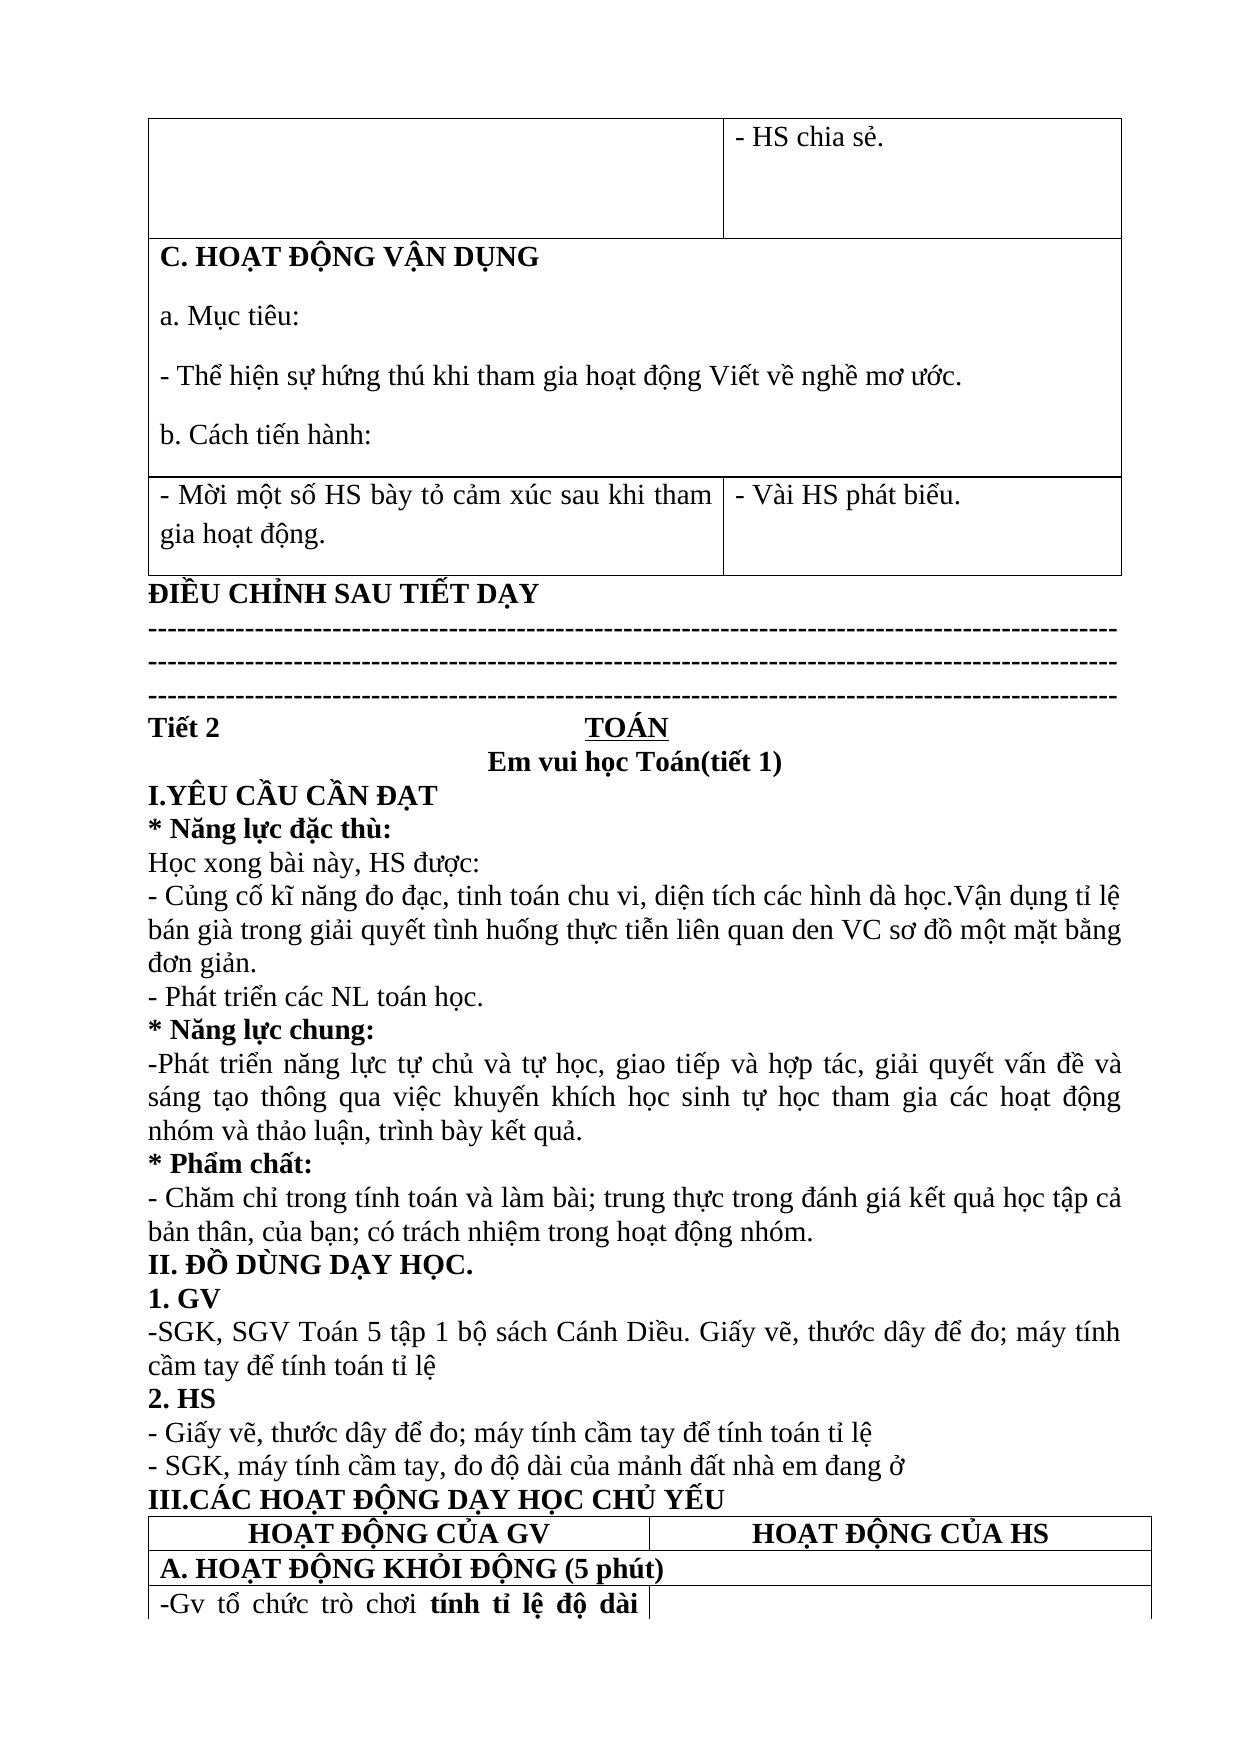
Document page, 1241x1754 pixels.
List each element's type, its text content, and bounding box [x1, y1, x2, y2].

text * Năng lực đặc thù: [148, 811, 1122, 845]
text - Củng cố kĩ năng đo đạc, tinh toán chu vi, diện tích các hình dà học.Vận dụng tỉ lệ bán già trong giải quyết tình huống thực tiễn liên quan den VC sơ đồ một mặt bằng đơn giản. [148, 878, 1122, 979]
text Học xong bài này, HS được: [148, 845, 1122, 878]
table_header HOẠT ĐỘNG CỦA HS [650, 1517, 1151, 1550]
table_cell A. HOẠT ĐỘNG KHỎI ĐỘNG (5 phút) [149, 1551, 1151, 1585]
table_header HOẠT ĐỘNG CỦA GV [149, 1517, 649, 1550]
text III.CÁC HOẠT ĐỘNG DẠY HỌC CHỦ YẾU [148, 1482, 1122, 1516]
text 1. GV [148, 1281, 1122, 1314]
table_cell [650, 1586, 1151, 1619]
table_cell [149, 1586, 649, 1619]
table_cell - Mời một số HS bày tỏ cảm xúc sau khi tham gia hoạt động. [149, 478, 723, 575]
text - Chăm chỉ trong tính toán và làm bài; trung thực trong đánh giá kết quả học tập cả bản thân, của bạn; có trách nhiệm trong hoạt động nhóm. [148, 1180, 1122, 1247]
table_cell C. HOẠT ĐỘNG VẬN DỤNG a. Mục tiêu: - Thể hiện sự hứng thú khi tham gia hoạt động Viết về nghề mơ ước. b. Cách tiến hành: [149, 239, 1121, 476]
text 2. HS [148, 1381, 1122, 1415]
text * Năng lực chung: [148, 1012, 1122, 1046]
text Em vui học Toán(tiết 1) [148, 744, 1122, 778]
text I.YÊU CẦU CẦN ĐẠT [148, 778, 1122, 811]
text - SGK, máy tính cầm tay, đo độ dài của mảnh đất nhà em đang ở [148, 1448, 1122, 1482]
text - Phát triển các NL toán học. [148, 979, 1122, 1012]
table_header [149, 119, 723, 238]
text -SGK, SGV Toán 5 tập 1 bộ sách Cánh Diều. Giấy vẽ, thước dây để đo; máy tính cầm tay để tính toán tỉ lệ [148, 1314, 1122, 1381]
text -Phát triển năng lực tự chủ và tự học, giao tiếp và hợp tác, giải quyết vấn đề và sáng tạo thông qua việc khuyến khích học sinh tự học tham gia các hoạt động nhóm và thảo luận, trình bày kết quả. [148, 1046, 1122, 1147]
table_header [724, 119, 1121, 238]
text * Phẩm chất: [148, 1147, 1122, 1180]
text ------------------------------------------------------------------------------------------------------------------------------------------------------------------------------------------------------------------------------------------------------------------------------------------------------------ [148, 610, 1122, 711]
text ĐIỀU CHỈNH SAU TIẾT DẠY [148, 576, 1122, 610]
text II. ĐỒ DÙNG DẠY HỌC. [148, 1247, 1122, 1281]
text - Giấy vẽ, thước dây để đo; máy tính cầm tay để tính toán tỉ lệ [148, 1415, 1122, 1448]
text Tiết 2 TOÁN [148, 711, 1122, 744]
table_cell - Vài HS phát biểu. [724, 478, 1121, 575]
